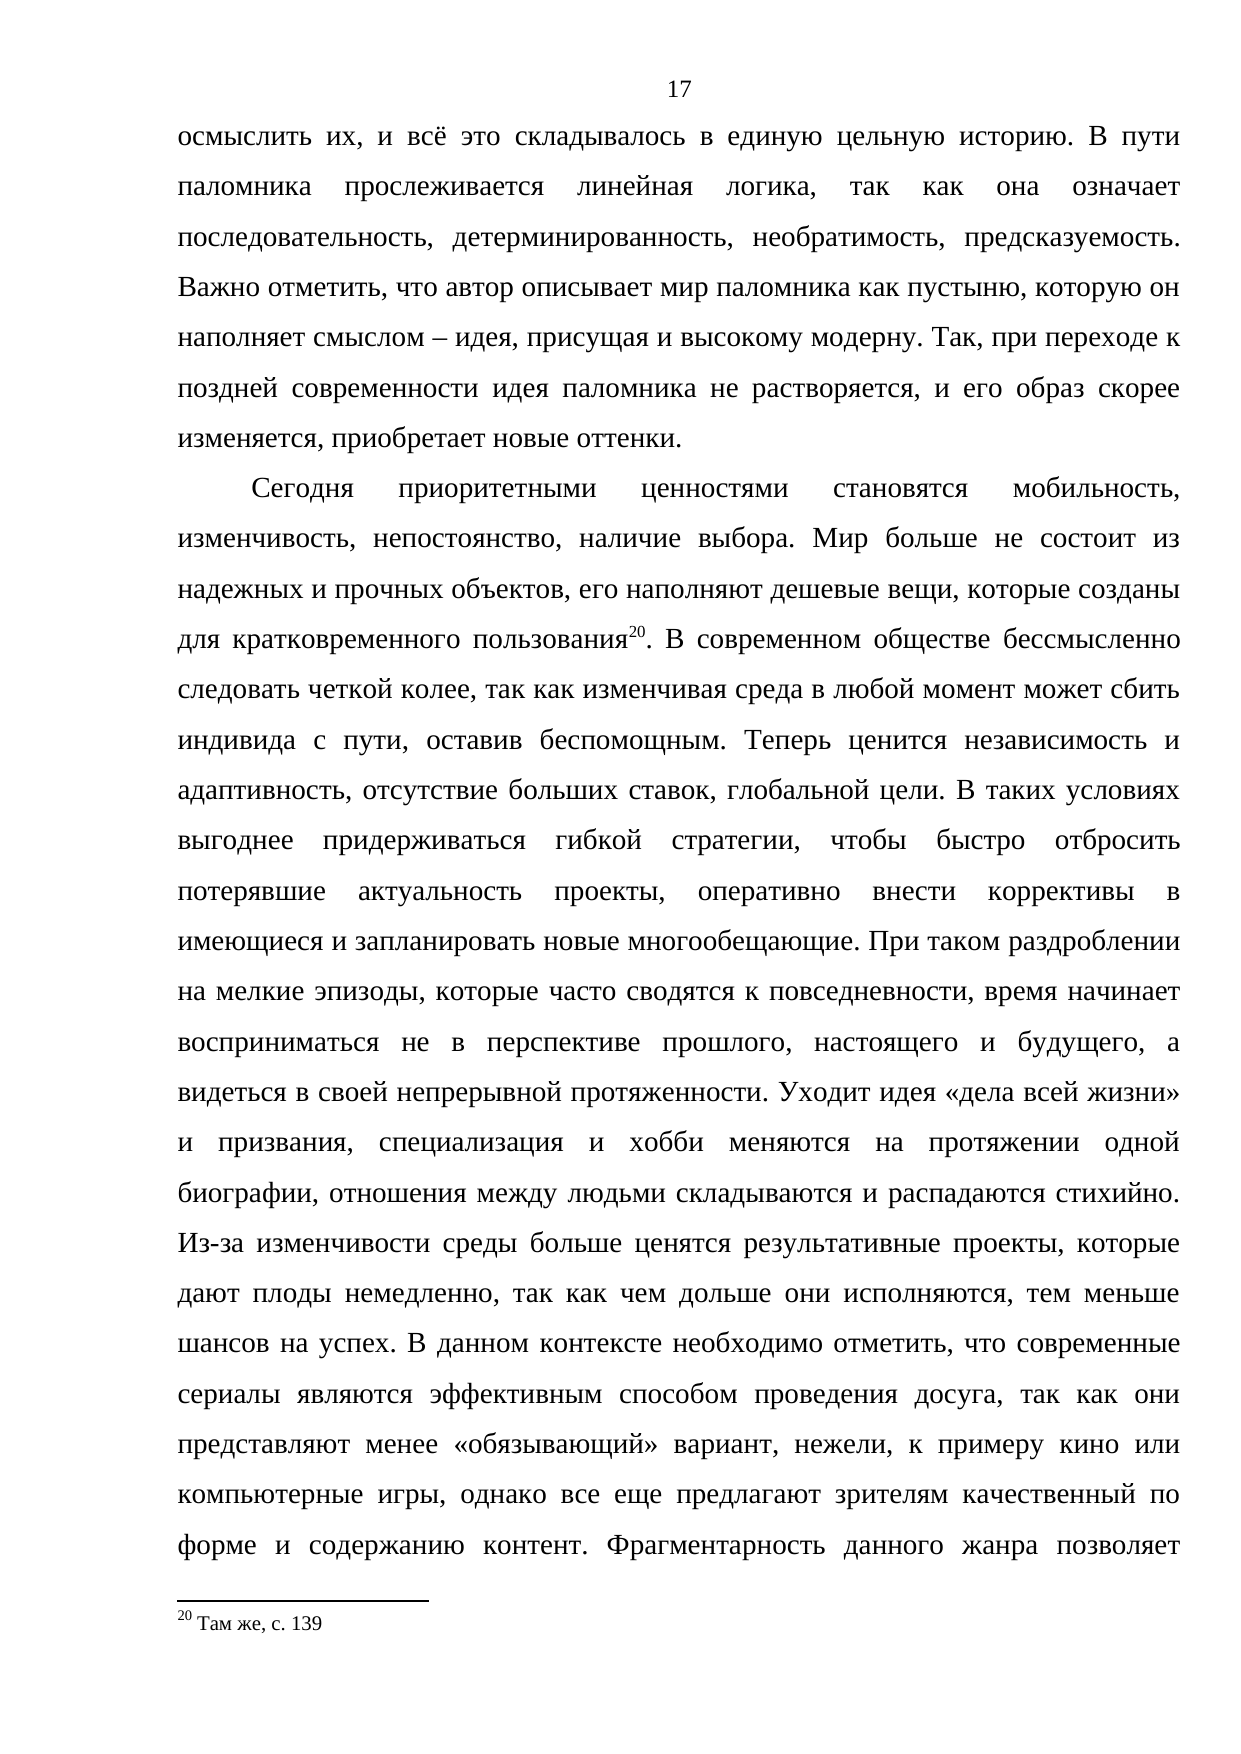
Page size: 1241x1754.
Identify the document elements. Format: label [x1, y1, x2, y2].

text [177, 470, 1181, 1560]
text [177, 118, 1181, 453]
